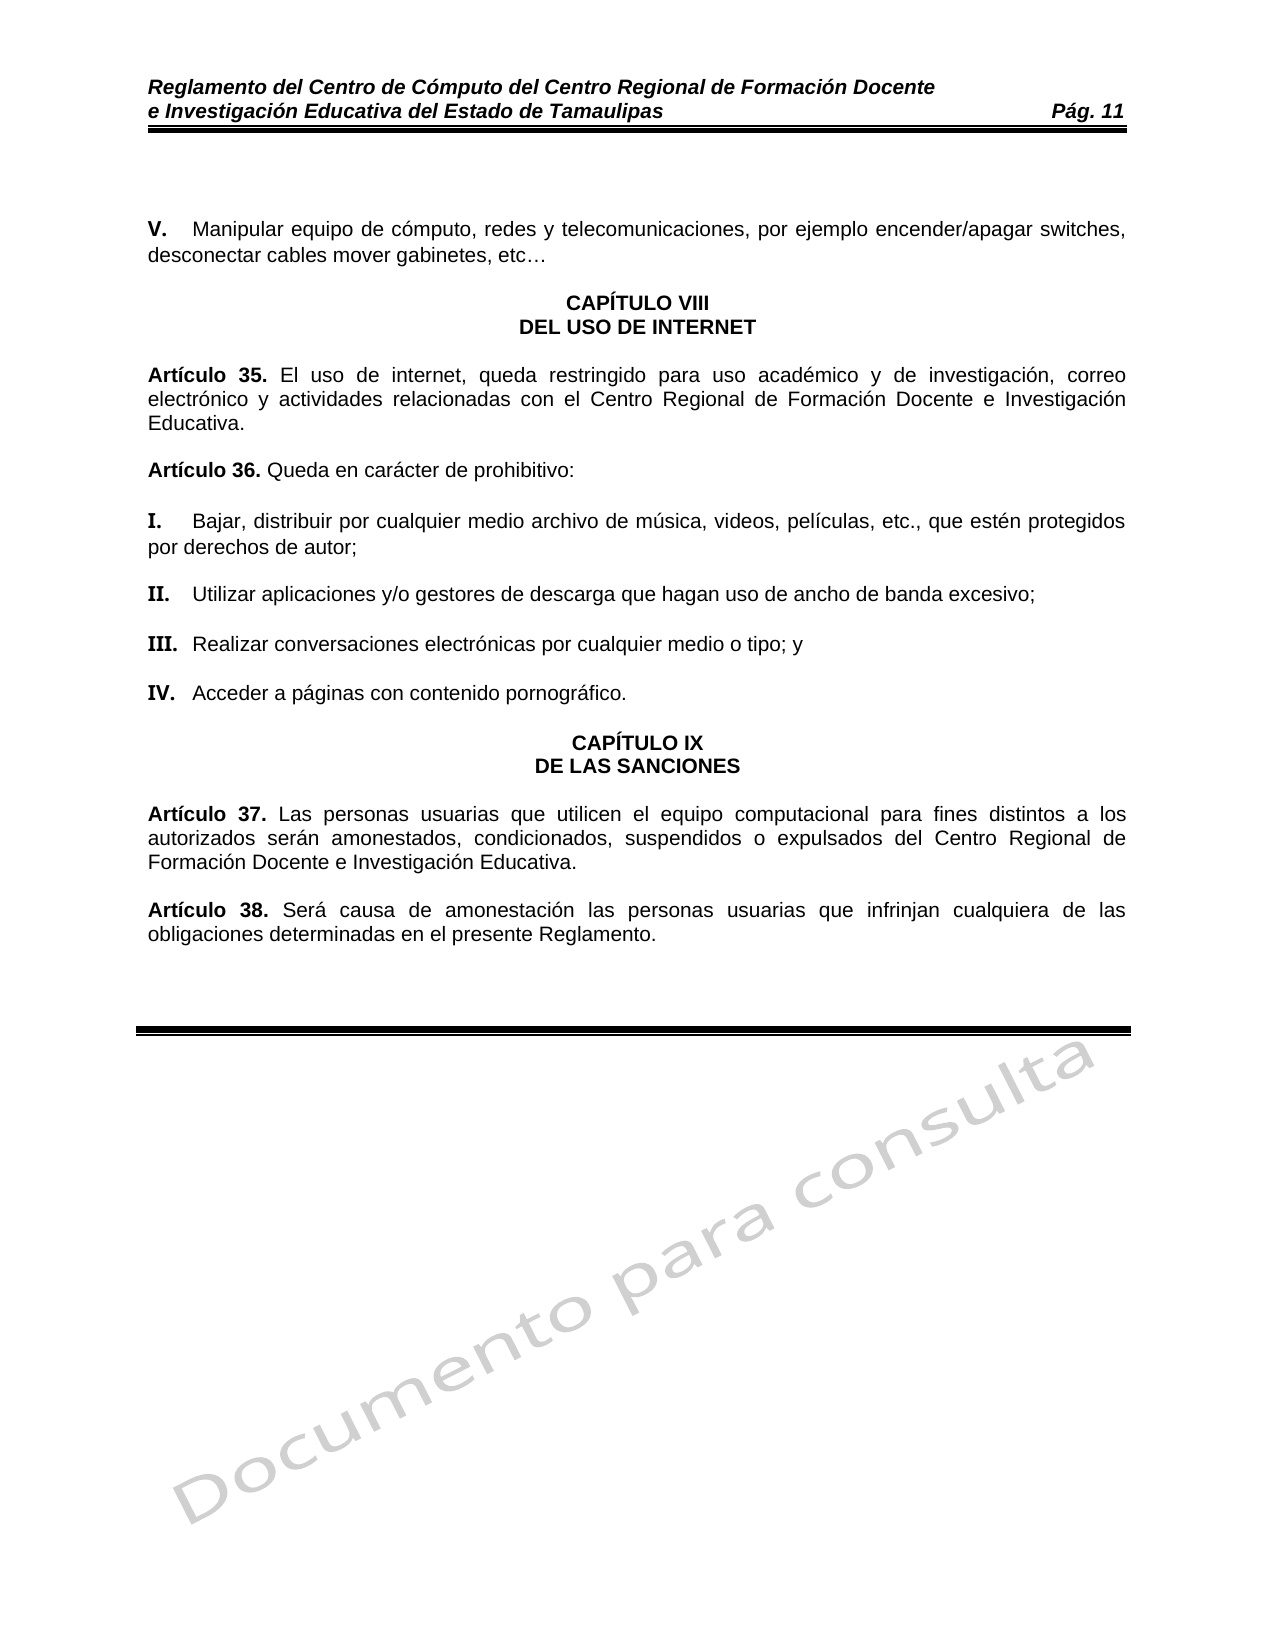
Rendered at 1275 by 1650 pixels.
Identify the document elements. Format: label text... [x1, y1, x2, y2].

list Bajar, distribuir por cualquier medio archivo de música, videos, películas, etc., que estén protegidos por derechos de autor; [148, 506, 1127, 559]
text Artículo 37. Las personas usuarias que utilicen el equipo computacional para fines distintos a los autorizados serán amonestados, condicionados, suspendidos o expulsados del Centro Regional de Formación Docente e Investigación Educativa. [148, 802, 1127, 874]
list Utilizar aplicaciones y/o gestores de descarga que hagan uso de ancho de banda excesivo; [148, 579, 1127, 608]
text Artículo 36. Queda en carácter de prohibitivo: [148, 458, 1127, 482]
text CAPÍTULO VIII [148, 291, 1127, 314]
text DE LAS SANCIONES [148, 754, 1127, 778]
text Artículo 38. Será causa de amonestación las personas usuarias que infrinjan cualquiera de las obligaciones determinadas en el presente Reglamento. [148, 898, 1127, 946]
list Manipular equipo de cómputo, redes y telecomunicaciones, por ejemplo encender/apagar switches, desconectar cables mover gabinetes, etc… [148, 214, 1127, 267]
list Realizar conversaciones electrónicas por cualquier medio o tipo; y [148, 629, 1127, 657]
text Artículo 35. El uso de internet, queda restringido para uso académico y de investigación, correo electrónico y actividades relacionadas con el Centro Regional de Formación Docente e Investigación Educativa. [148, 362, 1127, 434]
text CAPÍTULO IX [148, 730, 1127, 754]
list Acceder a páginas con contenido pornográfico. [148, 678, 1127, 706]
text DEL USO DE INTERNET [148, 314, 1127, 338]
